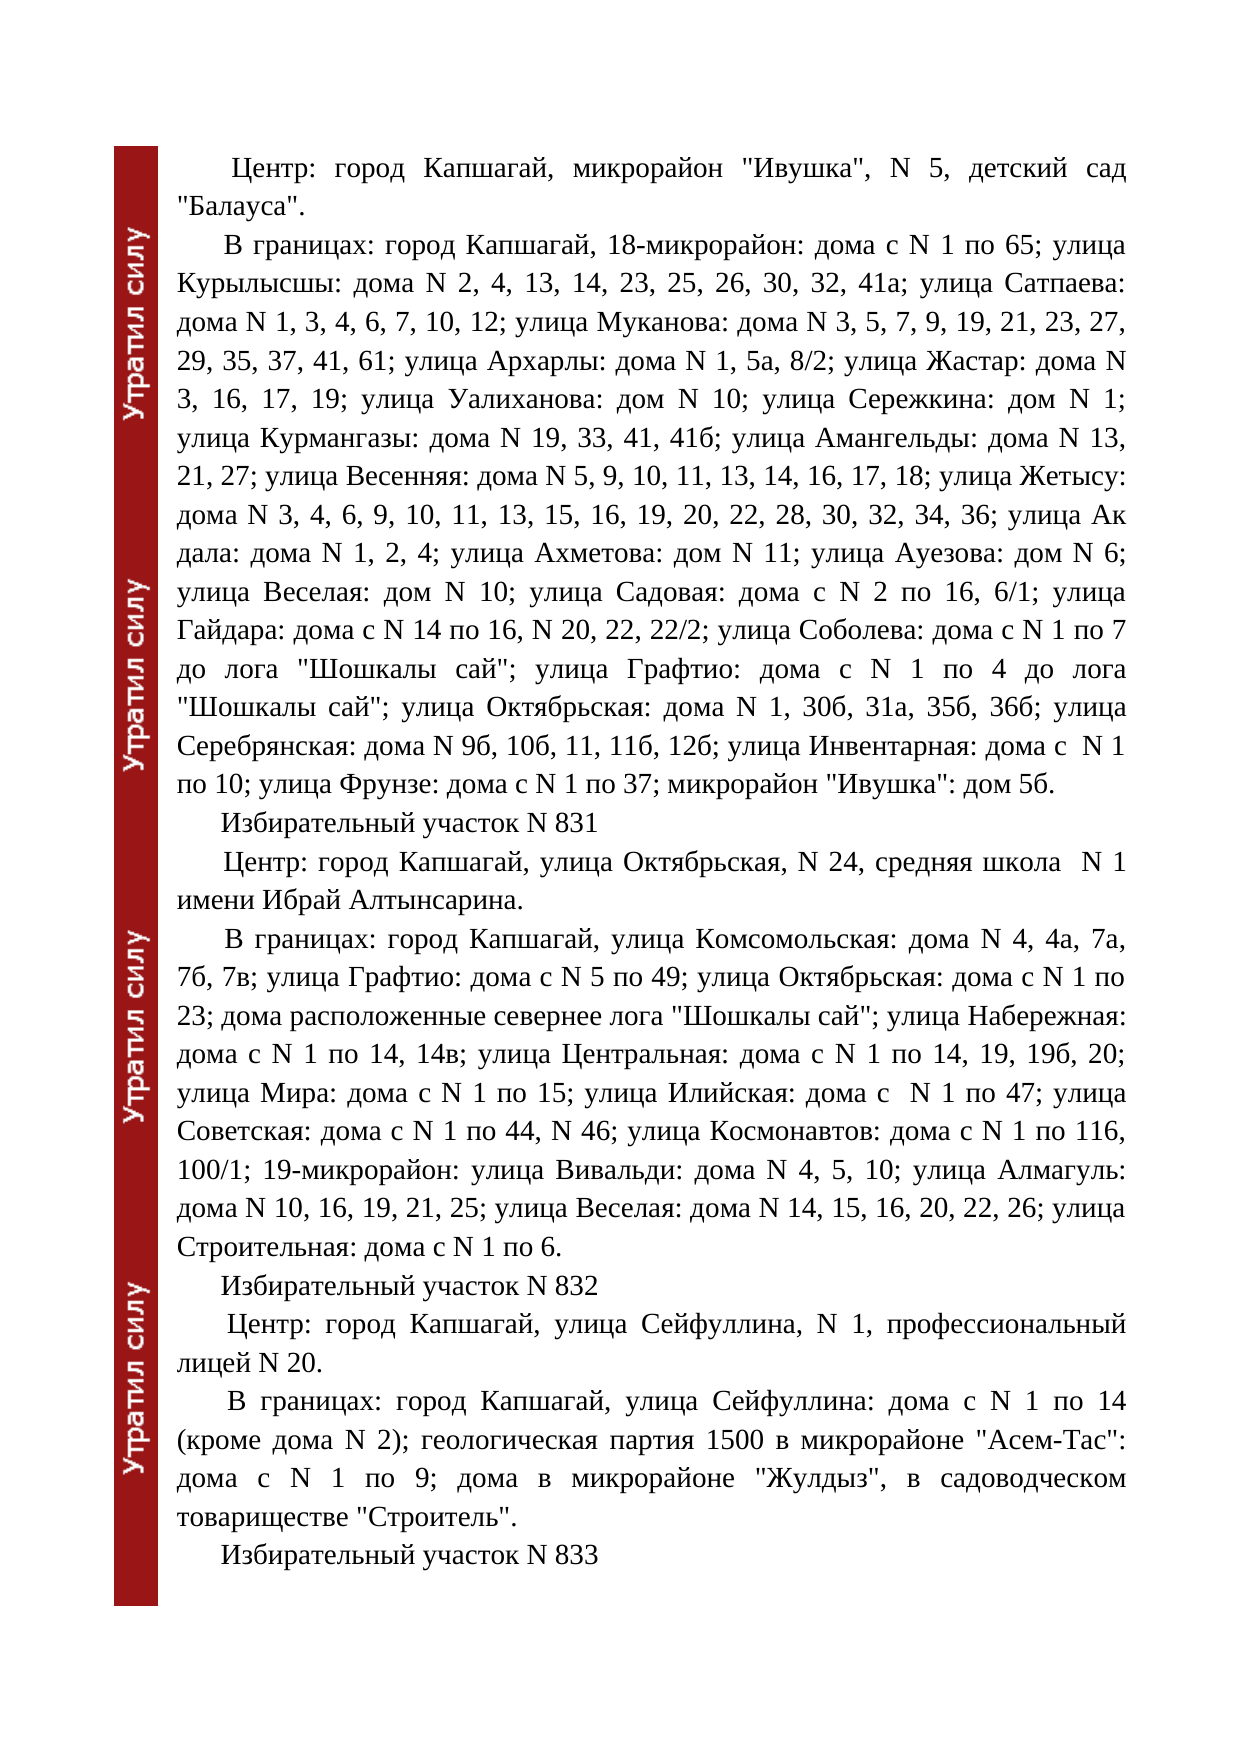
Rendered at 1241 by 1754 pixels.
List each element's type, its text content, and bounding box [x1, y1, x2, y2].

text Избирательный участок N 833 [112, 1537, 1128, 1571]
text Избирательный участок N 832 [112, 1268, 1128, 1301]
picture [114, 916, 158, 921]
picture [114, 1301, 158, 1306]
picture [114, 1532, 158, 1537]
picture [114, 1378, 158, 1383]
text Центр: город Капшагай, улица Октябрьская, N 24, средняя школа N 1 имени Ибрай Алтынсарина. [112, 844, 1128, 916]
picture [114, 800, 158, 805]
text В границах: город Капшагай, 18-микрорайон: дома с N 1 по 65; улица Курылысшы: дома N 2, 4, 13, 14, 23, 25, 26, 30, 32, 41а; улица Сатпаева: дома N 1, 3, 4, 6, 7, 10, 12; улица Муканова: дома N 3, 5, 7, 9, 19, 21, 23, 27, 29, 35, 37, 41, 61; улица Архарлы: дома N 1, 5а, 8/2; улица Жастар: дома N 3, 16, 17, 19; улица Уалиханова: дом N 10; улица Сережкина: дом N 1; улица Курмангазы: дома N 19, 33, 41, 41б; улица Амангельды: дома N 13, 21, 27; улица Весенняя: дома N 5, 9, 10, 11, 13, 14, 16, 17, 18; улица Жетысу: дома N 3, 4, 6, 9, 10, 11, 13, 15, 16, 19, 20, 22, 28, 30, 32, 34, 36; улица Ак дала: дома N 1, 2, 4; улица Ахметова: дом N 11; улица Ауезова: дом N 6; улица Веселая: дом N 10; улица Садовая: дома с N 2 по 16, 6/1; улица Гайдара: дома с N 14 по 16, N 20, 22, 22/2; улица Соболева: дома с N 1 по 7 до лога "Шошкалы сай"; улица Графтио: дома с N 1 по 4 до лога "Шошкалы сай"; улица Октябрьская: дома N 1, 30б, 31а, 35б, 36б; улица Серебрянская: дома N 9б, 10б, 11, 11б, 12б; улица Инвентарная: дома с N 1 по 10; улица Фрунзе: дома с N 1 по 37; микрорайон "Ивушка": дом 5б. [112, 227, 1128, 800]
picture [114, 839, 158, 844]
text Избирательный участок N 831 [112, 805, 1128, 839]
text В границах: город Капшагай, улица Сейфуллина: дома с N 1 по 14 (кроме дома N 2); геологическая партия 1500 в микрорайоне "Асем-Тас": дома с N 1 по 9; дома в микрорайоне "Жулдыз", в садоводческом товариществе "Строитель". [112, 1383, 1128, 1532]
text В границах: город Капшагай, улица Комсомольская: дома N 4, 4а, 7а, 7б, 7в; улица Графтио: дома с N 5 по 49; улица Октябрьская: дома с N 1 по 23; дома расположенные севернее лога "Шошкалы сай"; улица Набережная: дома с N 1 по 14, 14в; улица Центральная: дома с N 1 по 14, 19, 19б, 20; улица Мира: дома с N 1 по 15; улица Илийская: дома с N 1 по 47; улица Советская: дома с N 1 по 44, N 46; улица Космонавтов: дома с N 1 по 116, 100/1; 19-микрорайон: улица Вивальди: дома N 4, 5, 10; улица Алмагуль: дома N 10, 16, 19, 21, 25; улица Веселая: дома N 14, 15, 16, 20, 22, 26; улица Строительная: дома с N 1 по 6. [112, 921, 1128, 1263]
text Центр: город Капшагай, улица Сейфуллина, N 1, профессиональный лицей N 20. [112, 1306, 1128, 1378]
text Центр: город Капшагай, микрорайон "Ивушка", N 5, детский сад "Балауса". [112, 150, 1128, 222]
picture [114, 146, 158, 150]
picture [114, 222, 158, 227]
picture [114, 1571, 158, 1606]
picture [114, 1263, 158, 1268]
